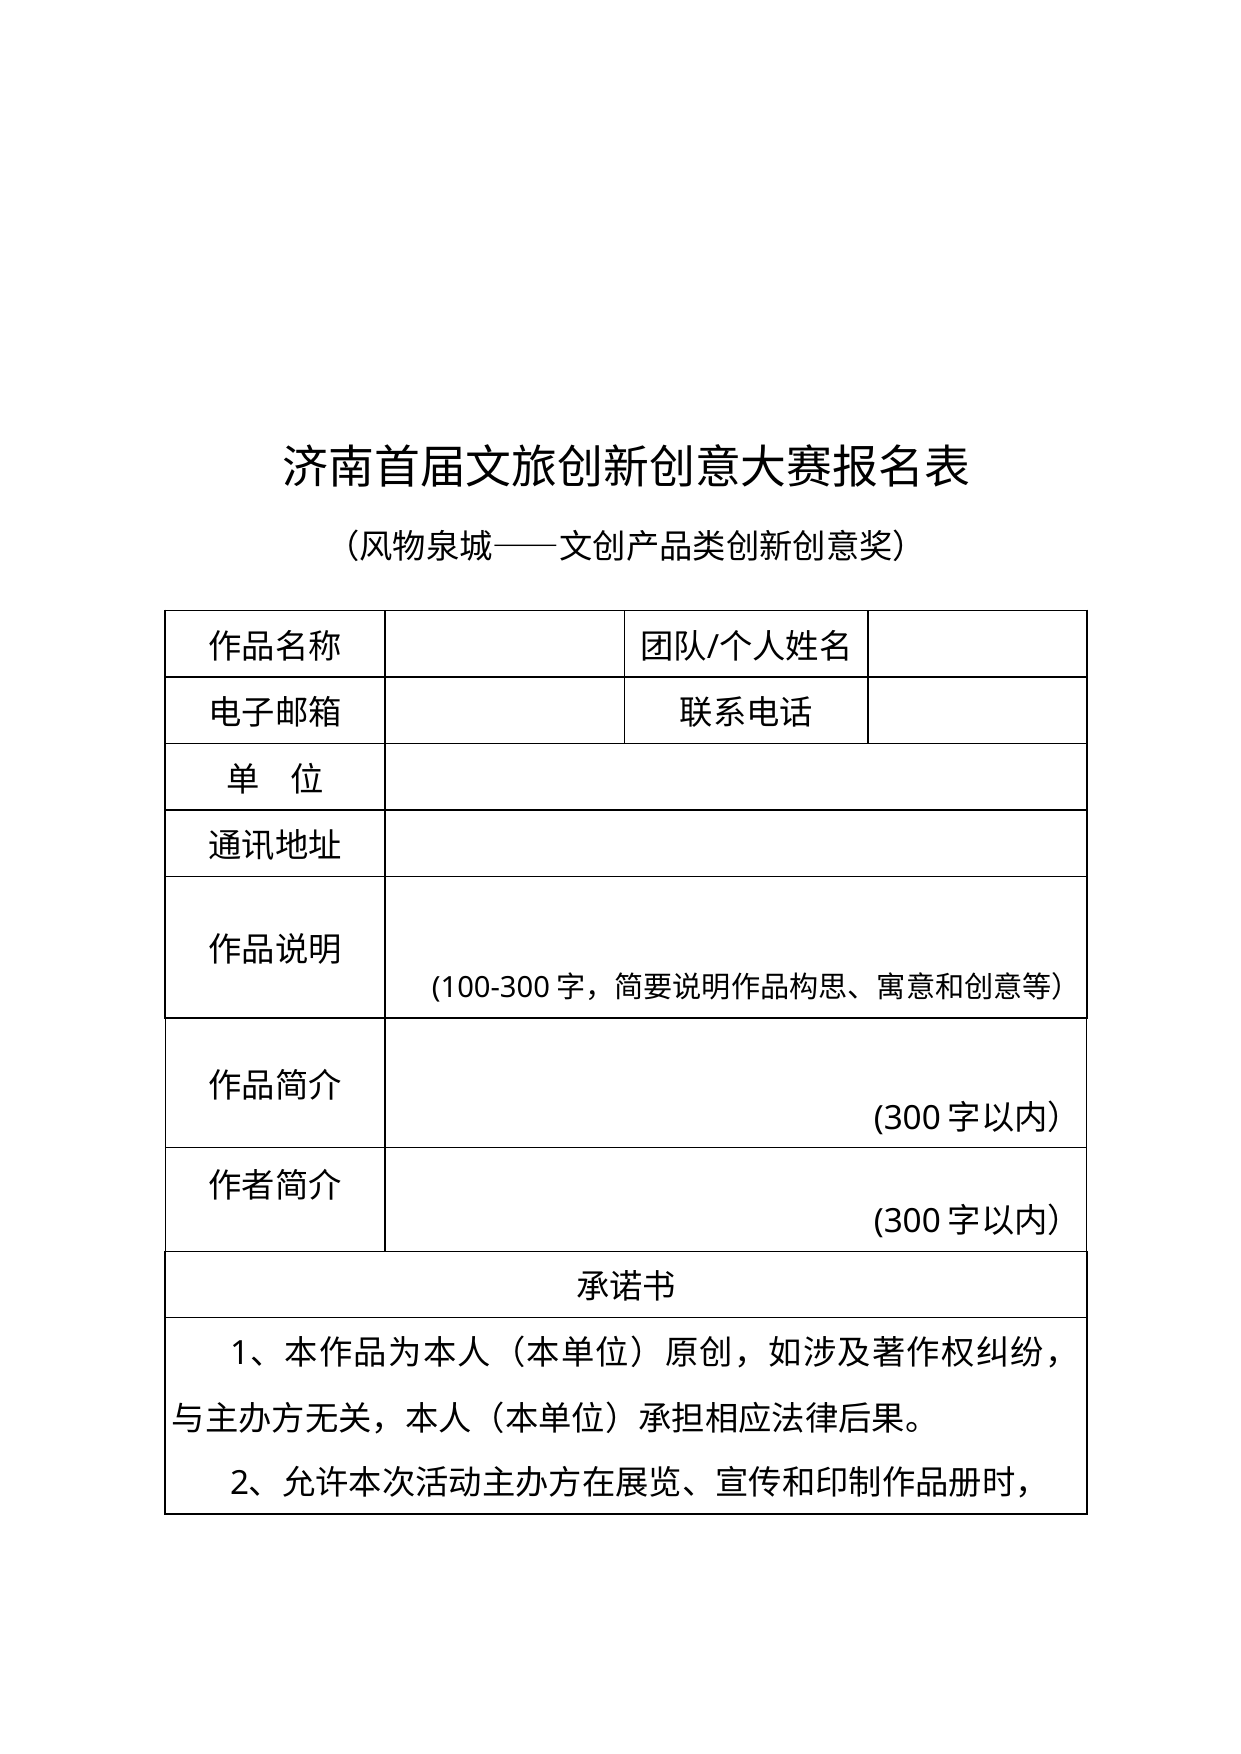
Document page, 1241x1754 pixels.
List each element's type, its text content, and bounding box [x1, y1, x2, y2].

table_cell 电子邮箱 [166, 678, 384, 743]
table_cell 单 位 [166, 744, 384, 809]
table_cell 通讯地址 [166, 811, 384, 876]
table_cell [166, 1318, 1086, 1513]
table_cell (300字以内） [386, 1148, 1086, 1251]
table_cell 作者简介 [166, 1148, 384, 1251]
text 济南首届文旅创新创意大赛报名表 [165, 414, 1087, 512]
table_cell (300字以内） [386, 1019, 1086, 1147]
table_header 作品名称 [166, 611, 384, 676]
table_header 团队/个人姓名 [625, 611, 867, 676]
table_cell 联系电话 [625, 678, 867, 743]
table_cell [386, 678, 624, 743]
table_cell [869, 678, 1086, 743]
table_cell 承诺书 [166, 1252, 1086, 1317]
table_cell [386, 811, 1086, 876]
table_header [869, 611, 1086, 676]
table_cell 作品说明 [166, 877, 384, 1017]
table_cell (100-300字，简要说明作品构思、寓意和创意等） [386, 877, 1086, 1017]
table_header [386, 611, 624, 676]
table_cell [386, 744, 1086, 809]
list （风物泉城——文创产品类创新创意奖） [165, 512, 1087, 577]
table_cell 作品简介 [166, 1019, 384, 1147]
